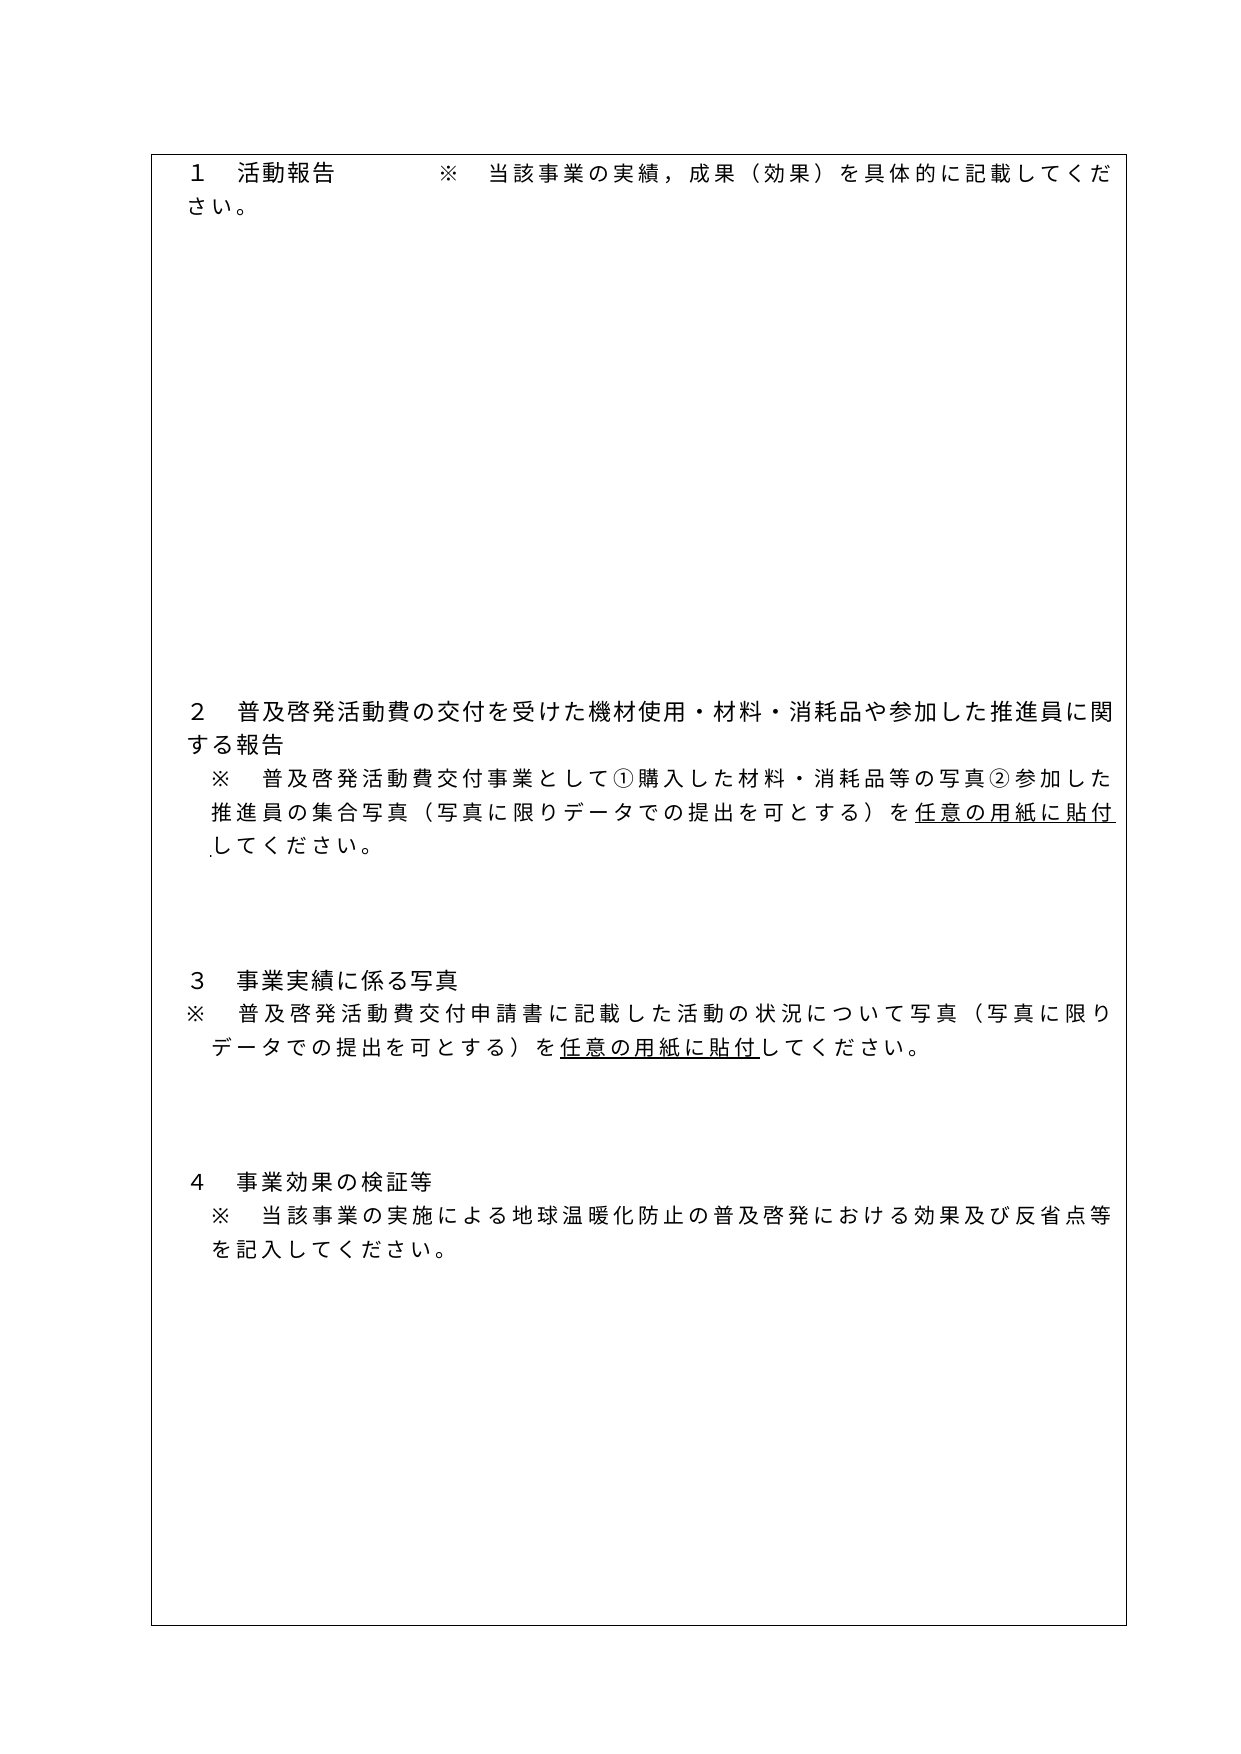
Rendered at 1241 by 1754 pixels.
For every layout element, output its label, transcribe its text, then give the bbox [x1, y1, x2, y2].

table_header １ 活動報告 ※ 当該事業の実績，成果（効果）を具体的に記載してください。 ２ 普及啓発活動費の交付を受けた機材使用・材料・消耗品や参加した推進員に関する報告 ※ 普及啓発活動費交付事業として①購入した材料・消耗品等の写真②参加した推進員の集合写真（写真に限りデータでの提出を可とする）を任意の用紙に貼付してください。 ３ 事業実績に係る写真 ※ 普及啓発活動費交付申請書に記載した活動の状況について写真（写真に限りデータでの提出を可とする）を任意の用紙に貼付してください。 ４ 事業効果の検証等 ※ 当該事業の実施による地球温暖化防止の普及啓発における効果及び反省点等を記入してください。 [152, 155, 1126, 1625]
